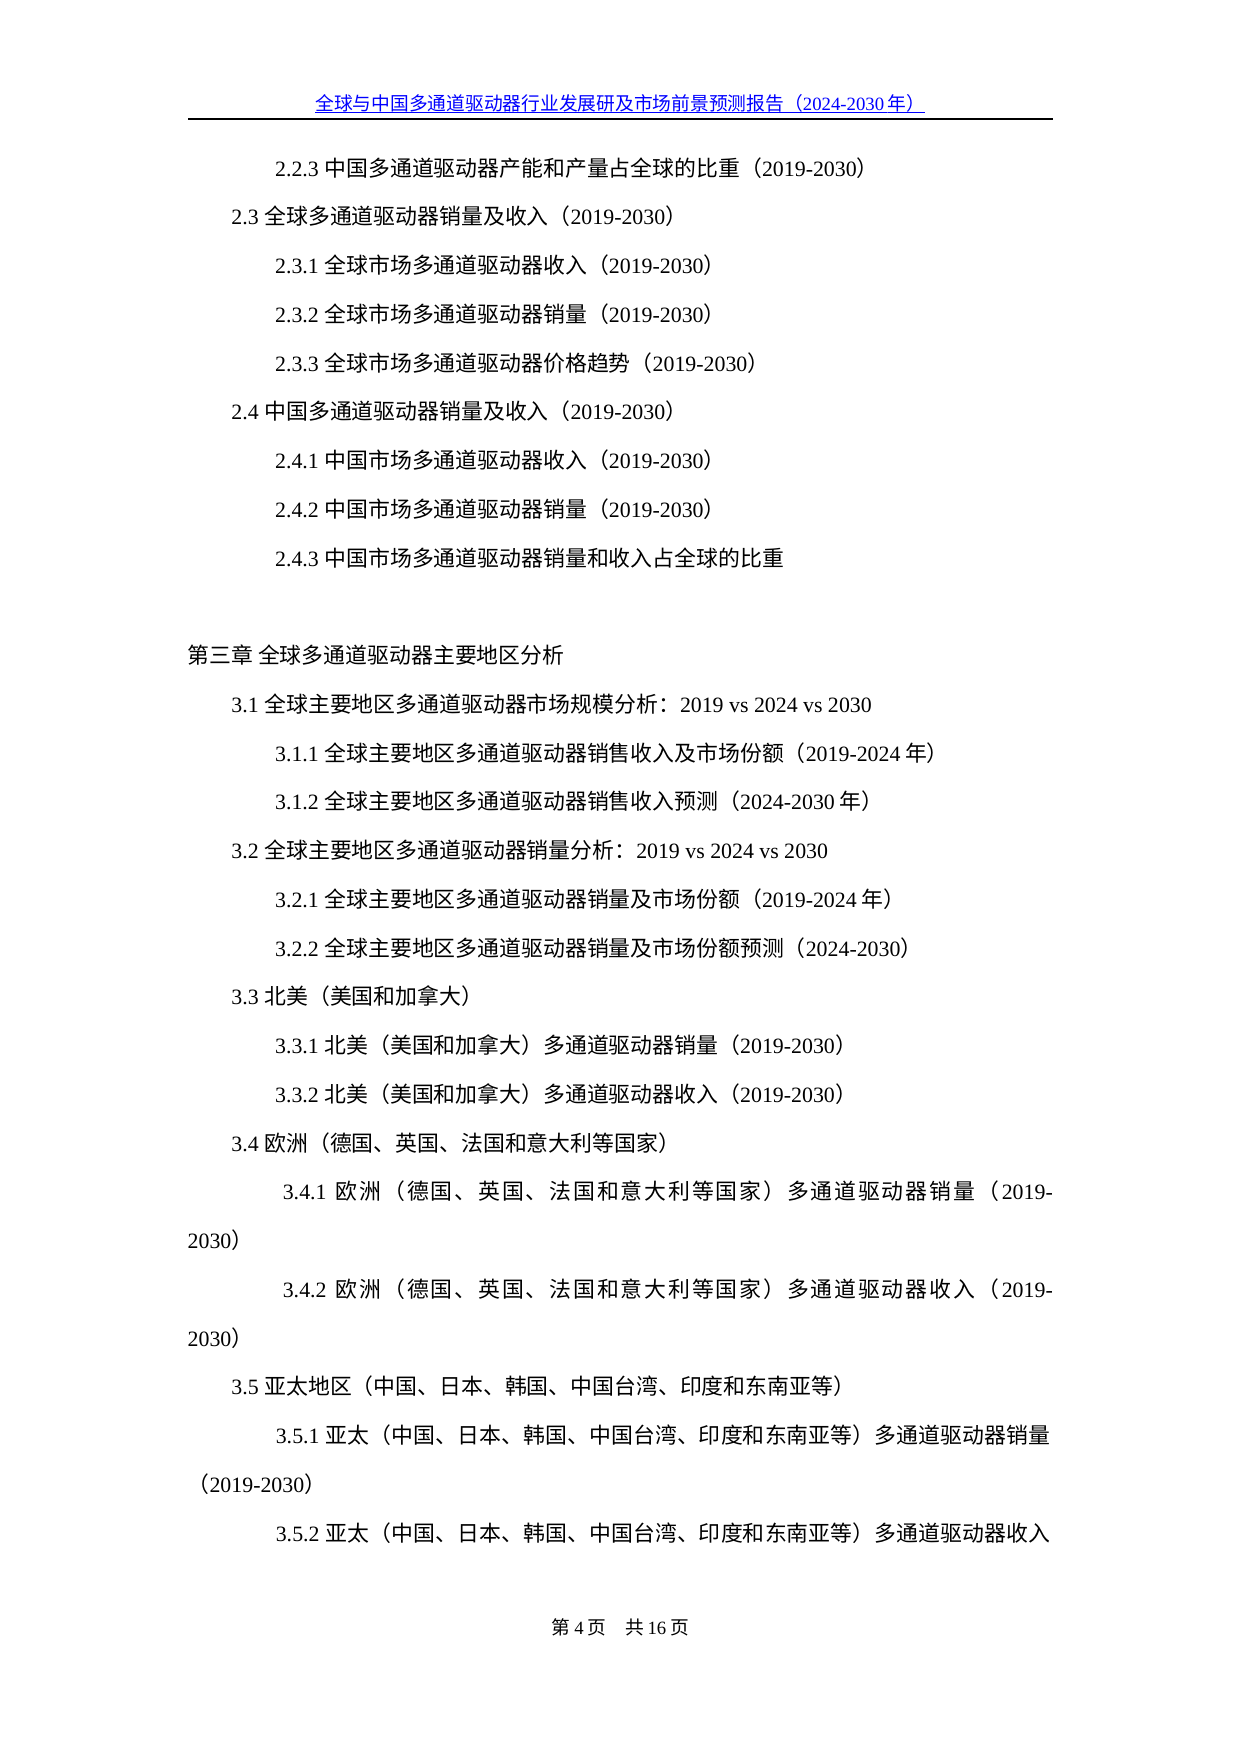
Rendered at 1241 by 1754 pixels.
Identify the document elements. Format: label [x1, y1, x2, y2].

text [187, 150, 1053, 1548]
